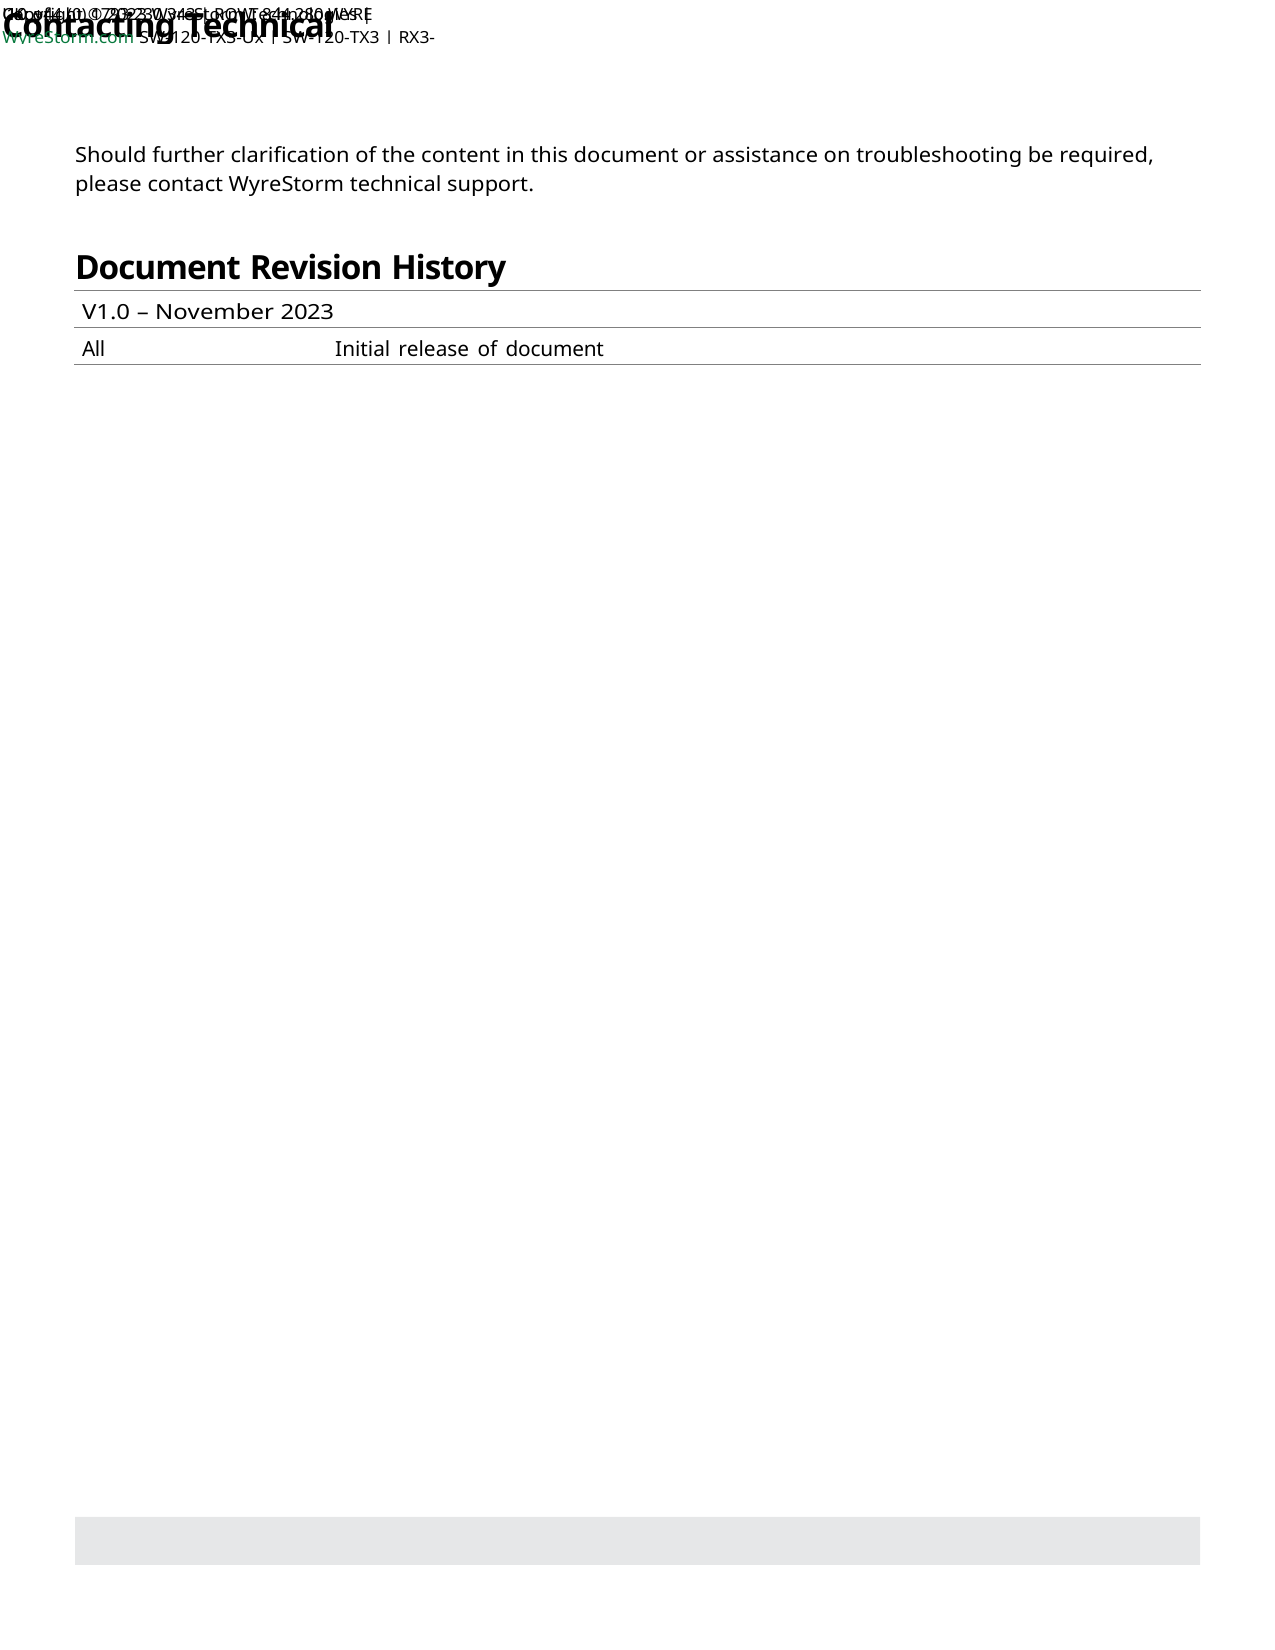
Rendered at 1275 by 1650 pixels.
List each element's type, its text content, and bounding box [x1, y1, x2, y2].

table_header V1.0 – November 2023 [74, 291, 1201, 327]
table_cell All [74, 328, 219, 364]
table_cell Initial release of document [219, 328, 1201, 364]
text Should further clarification of the content in this document or assistance on troubleshooting be required, please contact WyreStorm technical support. [75, 140, 1210, 198]
subtitle Document Revision History [75, 244, 1210, 289]
